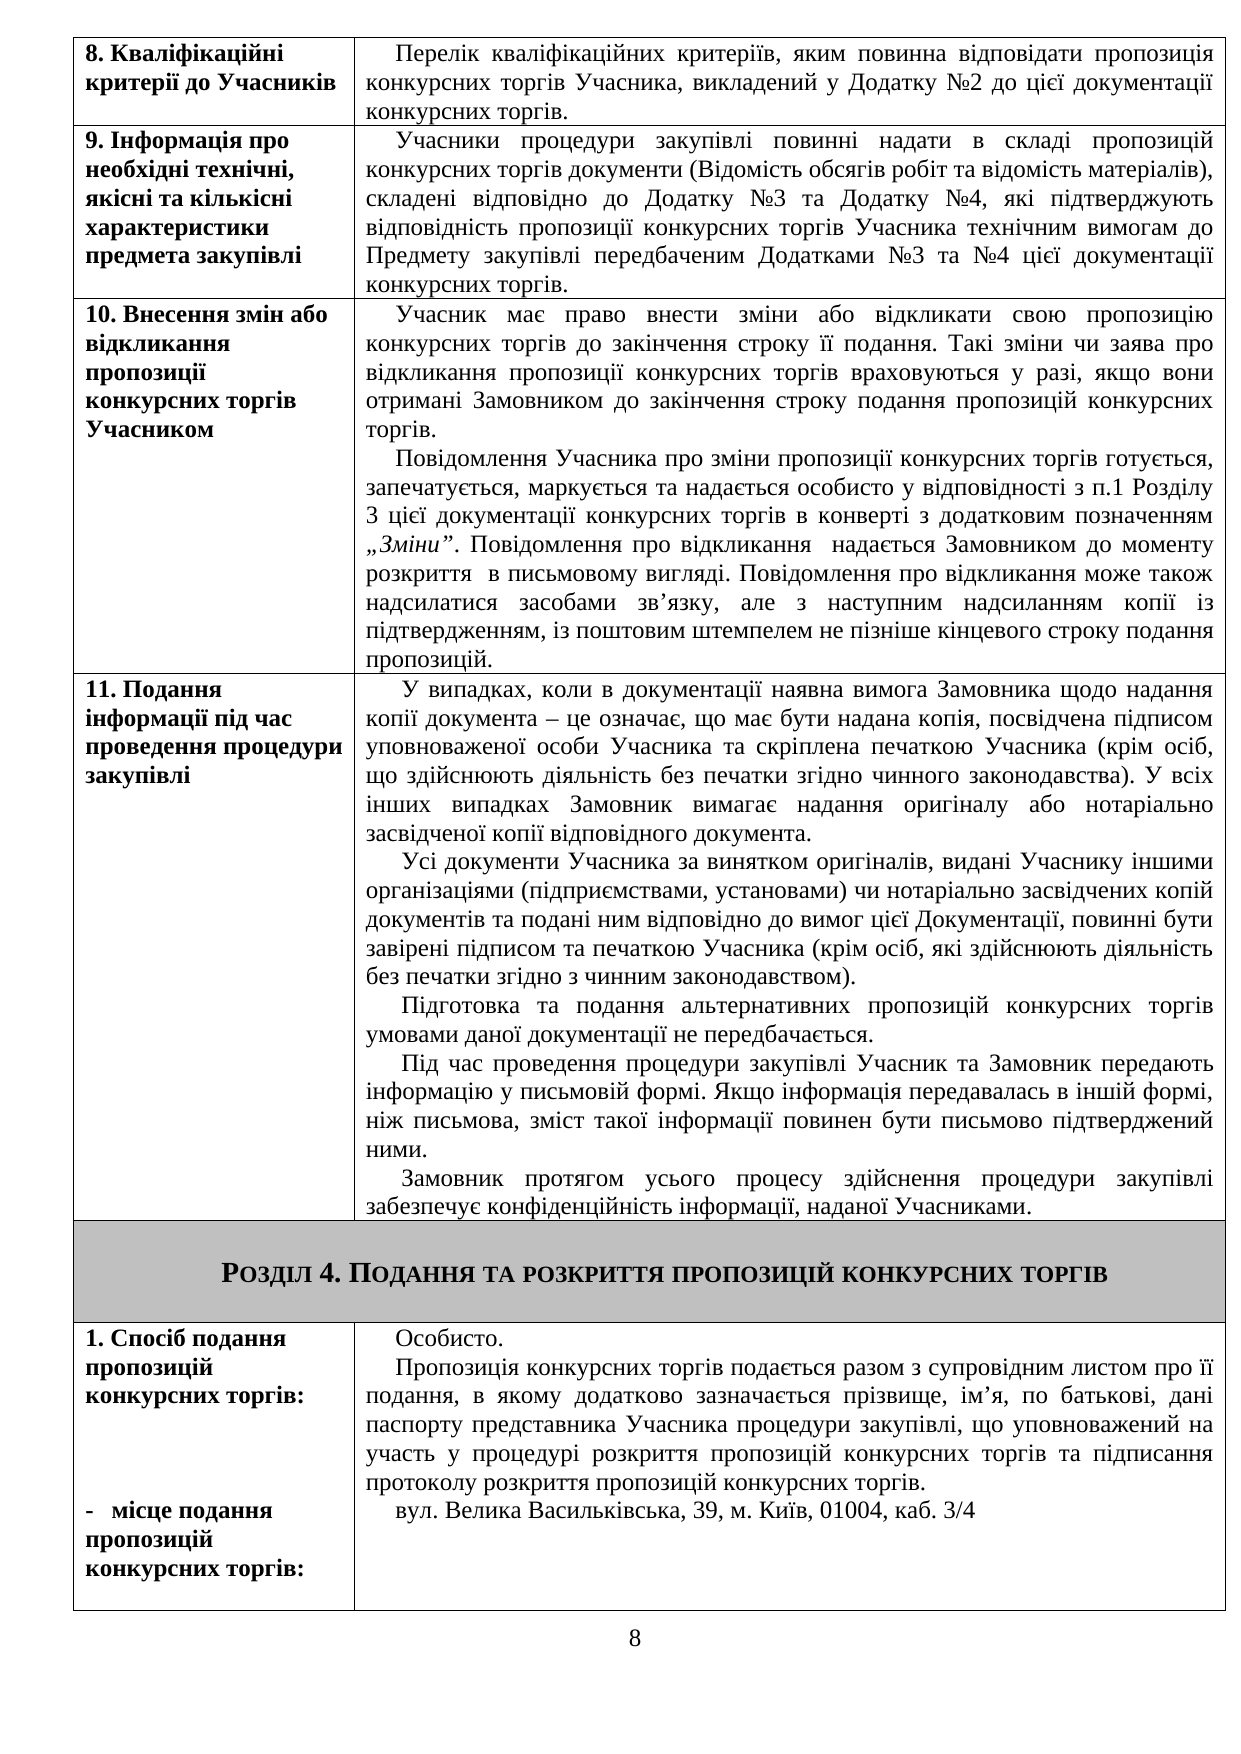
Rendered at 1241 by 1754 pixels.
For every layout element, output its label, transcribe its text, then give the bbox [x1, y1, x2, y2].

table_cell 11. Подання інформації під час проведення процедури закупівлі [74, 674, 354, 1220]
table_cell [355, 1323, 1225, 1610]
table_cell Розділ 4. Подання та розкриття пропозицій конкурсних торгів [74, 1221, 1225, 1322]
table_cell 8. Кваліфікаційні критерії до Учасників [74, 38, 354, 124]
table_cell 10. Внесення змін або відкликання пропозиції конкурсних торгів Учасником [74, 299, 354, 673]
table_cell У випадках, коли в документації наявна вимога Замовника щодо надання копії документа – це означає, що має бути надана копія, посвідчена підписом уповноваженої особи Учасника та скріплена печаткою Учасника (крім осіб, що здійснюють діяльність без печатки згідно чинного законодавства). У всіх інших випадках Замовник вимагає надання оригіналу або нотаріально засвідченої копії відповідного документа. Усі документи Учасника за винятком оригіналів, видані Учаснику іншими організаціями (підприємствами, установами) чи нотаріально засвідчених копій документів та подані ним відповідно до вимог цієї Документації, повинні бути завірені підписом та печаткою Учасника (крім осіб, які здійснюють діяльність без печатки згідно з чинним законодавством). Підготовка та подання альтернативних пропозицій конкурсних торгів умовами даної документації не передбачається. Під час проведення процедури закупівлі Учасник та Замовник передають інформацію у письмовій формі. Якщо інформація передавалась в іншій формі, ніж письмова, зміст такої інформації повинен бути письмово підтверджений ними. Замовник протягом усього процесу здійснення процедури закупівлі забезпечує конфіденційність інформації, наданої Учасниками. [355, 674, 1225, 1220]
table_cell Учасники процедури закупівлі повинні надати в складі пропозицій конкурсних торгів документи (Відомість обсягів робіт та відомість матеріалів), складені відповідно до Додатку №3 та Додатку №4, які підтверджують відповідність пропозиції конкурсних торгів Учасника технічним вимогам до Предмету закупівлі передбаченим Додатками №3 та №4 цієї документації конкурсних торгів. [355, 126, 1225, 298]
table_cell 9. Інформація про необхідні технічні, якісні та кількісні характеристики предмета закупівлі [74, 126, 354, 298]
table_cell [74, 1323, 354, 1610]
table_cell Учасник має право внести зміни або відкликати свою пропозицію конкурсних торгів до закінчення строку її подання. Такі зміни чи заява про відкликання пропозиції конкурсних торгів враховуються у разі, якщо вони отримані Замовником до закінчення строку подання пропозицій конкурсних торгів. Повідомлення Учасника про зміни пропозиції конкурсних торгів готується, запечатується, маркується та надається особисто у відповідності з п.1 Розділу 3 цієї документації конкурсних торгів в конверті з додатковим позначенням „Зміни”. Повідомлення про відкликання надається Замовником до моменту розкриття в письмовому вигляді. Повідомлення про відкликання може також надсилатися засобами зв’язку, але з наступним надсиланням копії із підтвердженням, із поштовим штемпелем не пізніше кінцевого строку подання пропозицій. [355, 299, 1225, 673]
table_cell Перелік кваліфікаційних критеріїв, яким повинна відповідати пропозиція конкурсних торгів Учасника, викладений у Додатку №2 до цієї документації конкурсних торгів. [355, 38, 1225, 124]
